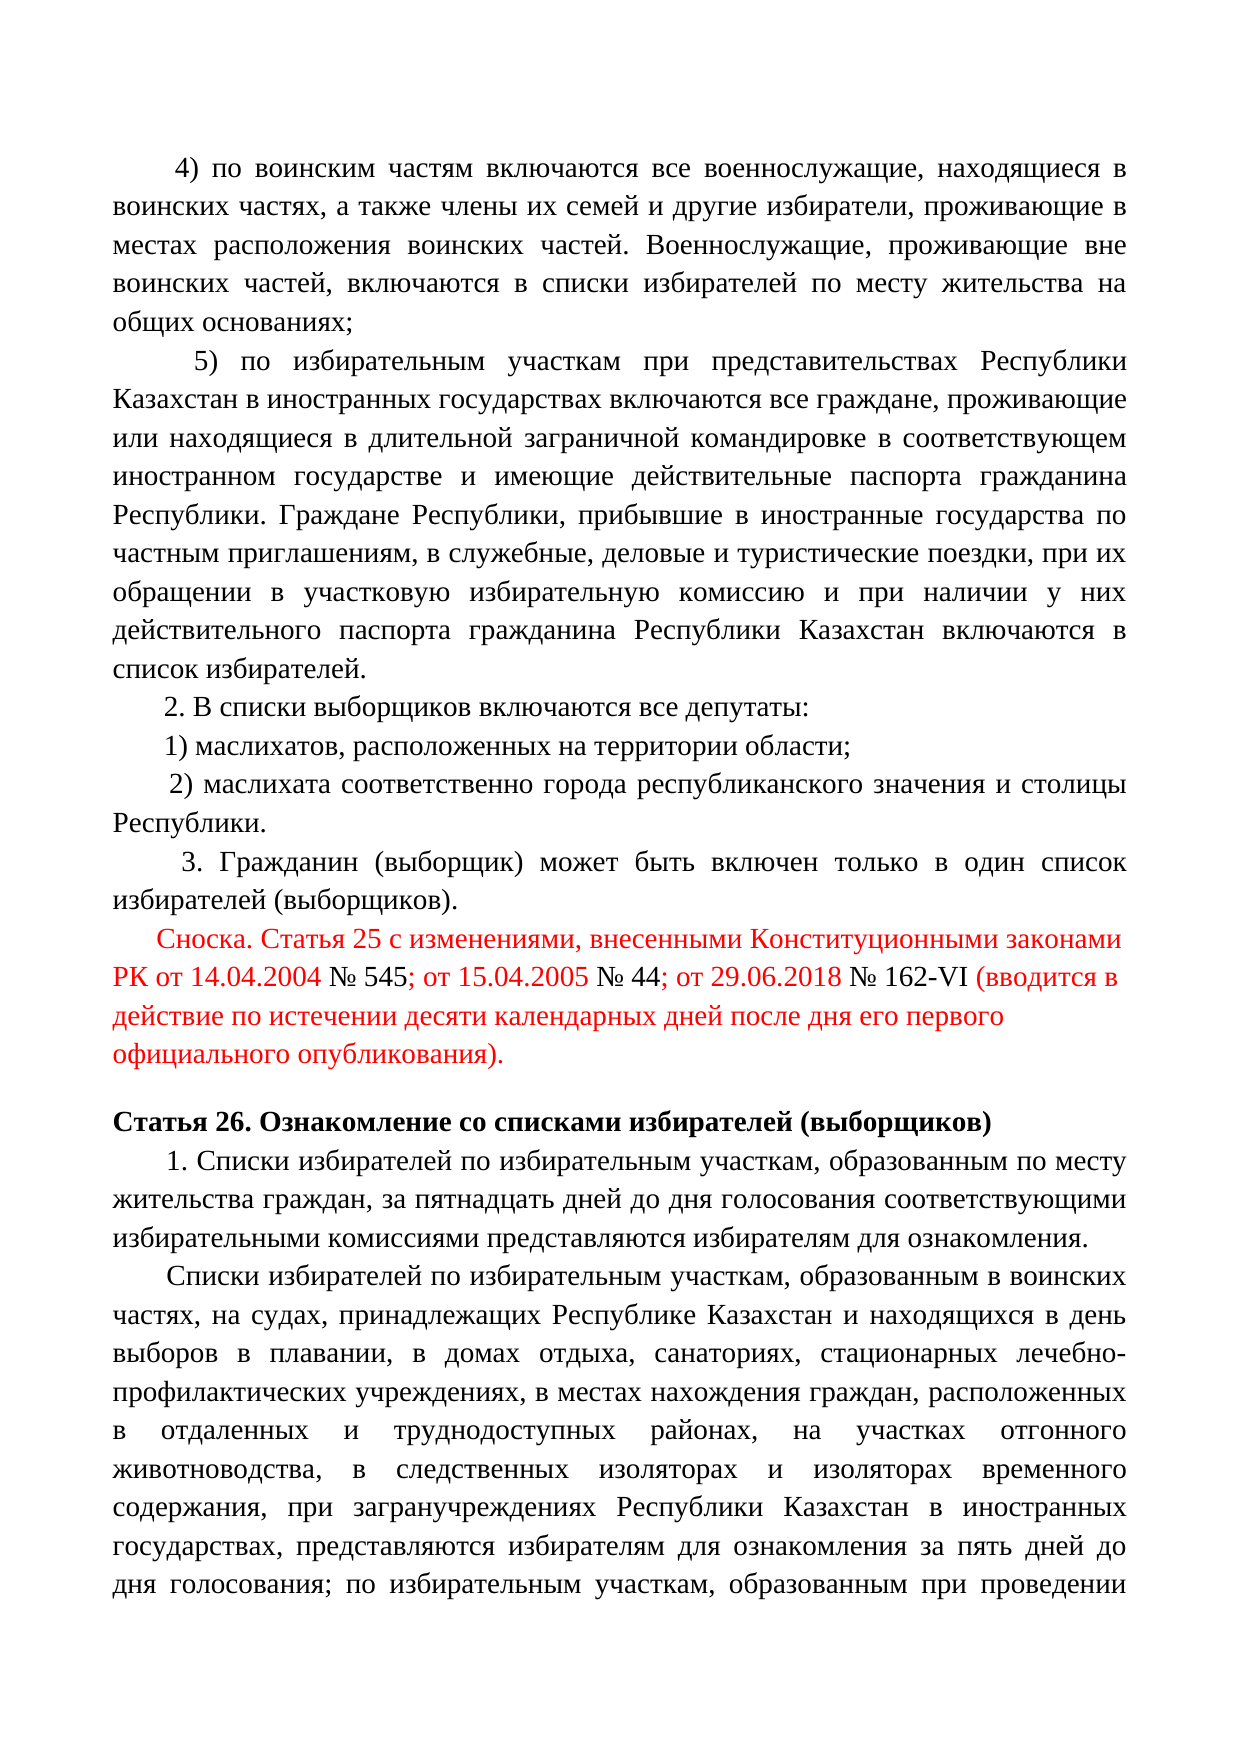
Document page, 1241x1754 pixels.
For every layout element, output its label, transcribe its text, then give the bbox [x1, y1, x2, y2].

text 5) по избирательным участкам при представительствах Республики Казахстан в иностранных государствах включаются все граждане, проживающие или находящиеся в длительной заграничной командировке в соответствующем иностранном государстве и имеющие действительные паспорта гражданина Республики. Граждане Республики, прибывшие в иностранные государства по частным приглашениям, в служебные, деловые и туристические поездки, при их обращении в участковую избирательную комиссию и при наличии у них действительного паспорта гражданина Республики Казахстан включаются в список избирателей. [112, 343, 1128, 684]
text 1. Списки избирателей по избирательным участкам, образованным по месту жительства граждан, за пятнадцать дней до дня голосования соответствующими избирательными комиссиями представляются избирателям для ознакомления. [112, 1143, 1128, 1253]
text Сноска. Статья 25 с изменениями, внесенными Конституционными законами РК от 14.04.2004 № 545; от 15.04.2005 № 44; от 29.06.2018 № 162-VI (вводится в действие по истечении десяти календарных дней после дня его первого официального опубликования). [112, 921, 1128, 1100]
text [112, 1258, 1128, 1600]
text 4) по воинским частям включаются все военнослужащие, находящиеся в воинских частях, а также члены их семей и другие избиратели, проживающие в местах расположения воинских частей. Военнослужащие, проживающие вне воинских частей, включаются в списки избирателей по месту жительства на общих основаниях; [112, 150, 1128, 338]
text Статья 26. Ознакомление со списками избирателей (выборщиков) [112, 1104, 1128, 1138]
text 2. В списки выборщиков включаются все депутаты: [112, 689, 1128, 723]
text 2) маслихата соответственно города республиканского значения и столицы Республики. [112, 767, 1128, 839]
text 3. Гражданин (выборщик) может быть включен только в один список избирателей (выборщиков). [112, 844, 1128, 916]
text 1) маслихатов, расположенных на территории области; [112, 728, 1128, 762]
